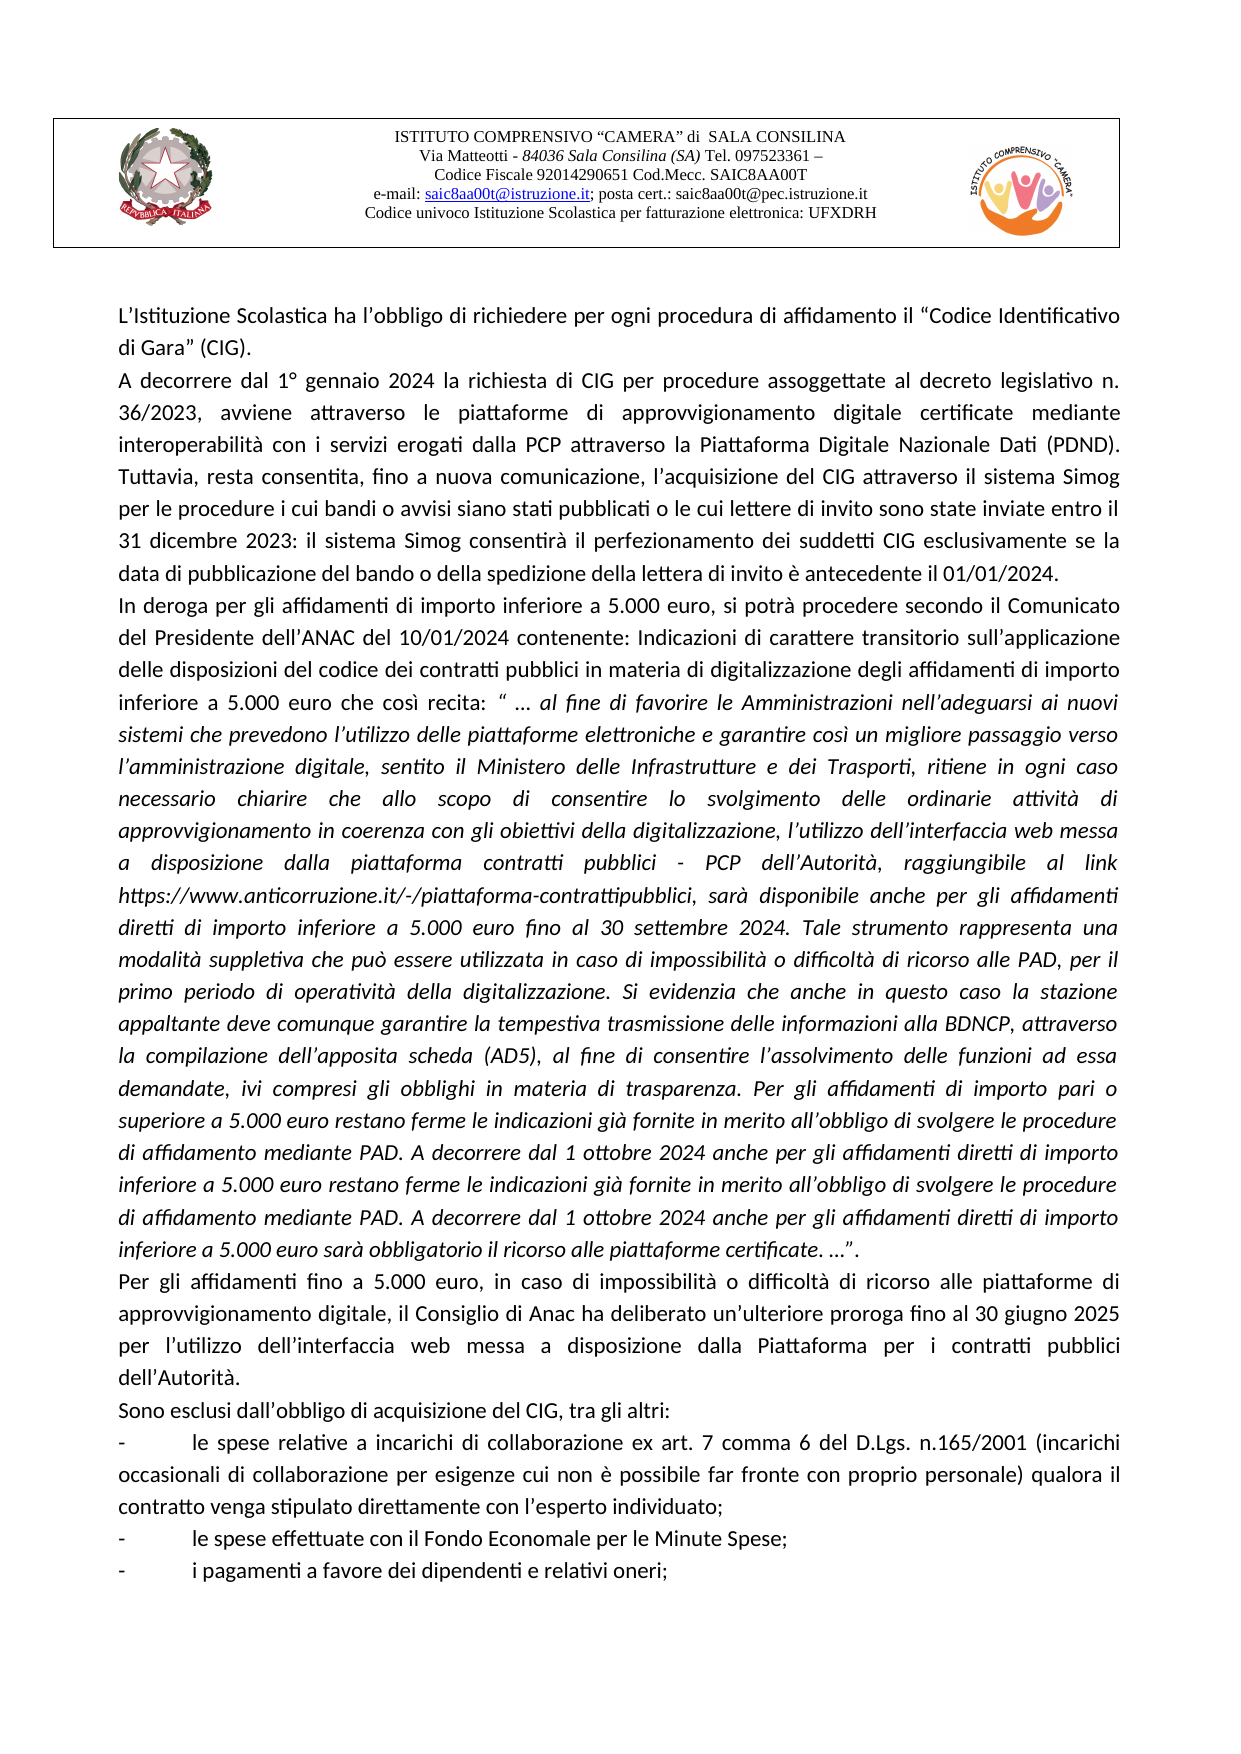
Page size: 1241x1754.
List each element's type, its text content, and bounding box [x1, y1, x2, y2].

text In deroga per gli affidamenti di importo inferiore a 5.000 euro, si potrà procedere secondo il Comunicato del Presidente dell’ANAC del 10/01/2024 contenente: Indicazioni di carattere transitorio sull’applicazione delle disposizioni del codice dei contratti pubblici in materia di digitalizzazione degli affidamenti di importo inferiore a 5.000 euro che così recita: “ … al fine di favorire le Amministrazioni nell’adeguarsi ai nuovi sistemi che prevedono l’utilizzo delle piattaforme elettroniche e garantire così un migliore passaggio verso l’amministrazione digitale, sentito il Ministero delle Infrastrutture e dei Trasporti, ritiene in ogni caso necessario chiarire che allo scopo di consentire lo svolgimento delle ordinarie attività di approvvigionamento in coerenza con gli obiettivi della digitalizzazione, l’utilizzo dell’interfaccia web messa a disposizione dalla piattaforma contratti pubblici - PCP dell’Autorità, raggiungibile al link https://www.anticorruzione.it/-/piattaforma-contrattipubblici, sarà disponibile anche per gli affidamenti diretti di importo inferiore a 5.000 euro fino al 30 settembre 2024. Tale strumento rappresenta una modalità suppletiva che può essere utilizzata in caso di impossibilità o difficoltà di ricorso alle PAD, per il primo periodo di operatività della digitalizzazione. Si evidenzia che anche in questo caso la stazione appaltante deve comunque garantire la tempestiva trasmissione delle informazioni alla BDNCP, attraverso la compilazione dell’apposita scheda (AD5), al fine di consentire l’assolvimento delle funzioni ad essa demandate, ivi compresi gli obblighi in materia di trasparenza. Per gli affidamenti di importo pari o superiore a 5.000 euro restano ferme le indicazioni già fornite in merito all’obbligo di svolgere le procedure di affidamento mediante PAD. A decorrere dal 1 ottobre 2024 anche per gli affidamenti diretti di importo inferiore a 5.000 euro restano ferme le indicazioni già fornite in merito all’obbligo di svolgere le procedure di affidamento mediante PAD. A decorrere dal 1 ottobre 2024 anche per gli affidamenti diretti di importo inferiore a 5.000 euro sarà obbligatorio il ricorso alle piattaforme certificate. …”. [118, 591, 1122, 1263]
text - le spese effettuate con il Fondo Economale per le Minute Spese; [118, 1524, 1122, 1552]
text A decorrere dal 1° gennaio 2024 la richiesta di CIG per procedure assoggettate al decreto legislativo n. 36/2023, avviene attraverso le piattaforme di approvvigionamento digitale certificate mediante interoperabilità con i servizi erogati dalla PCP attraverso la Piattaforma Digitale Nazionale Dati (PDND). Tuttavia, resta consentita, fino a nuova comunicazione, l’acquisizione del CIG attraverso il sistema Simog per le procedure i cui bandi o avvisi siano stati pubblicati o le cui lettere di invito sono state inviate entro il 31 dicembre 2023: il sistema Simog consentirà il perfezionamento dei suddetti CIG esclusivamente se la data di pubblicazione del bando o della spedizione della lettera di invito è antecedente il 01/01/2024. [118, 366, 1122, 587]
text - i pagamenti a favore dei dipendenti e relativi oneri; [118, 1557, 1122, 1585]
text L’Istituzione Scolastica ha l’obbligo di richiedere per ogni procedura di affidamento il “Codice Identificativo di Gara” (CIG). [118, 301, 1122, 362]
text - le spese relative a incarichi di collaborazione ex art. 7 comma 6 del D.Lgs. n.165/2001 (incarichi occasionali di collaborazione per esigenze cui non è possibile far fronte con proprio personale) qualora il contratto venga stipulato direttamente con l’esperto individuato; [118, 1428, 1122, 1520]
text Sono esclusi dall’obbligo di acquisizione del CIG, tra gli altri: [118, 1396, 1122, 1424]
text Per gli affidamenti fino a 5.000 euro, in caso di impossibilità o difficoltà di ricorso alle piattaforme di approvvigionamento digitale, il Consiglio di Anac ha deliberato un’ulteriore proroga fino al 30 giugno 2025 per l’utilizzo dell’interfaccia web messa a disposizione dalla Piattaforma per i contratti pubblici dell’Autorità. [118, 1267, 1122, 1392]
picture [969, 145, 1074, 237]
picture [118, 128, 213, 226]
